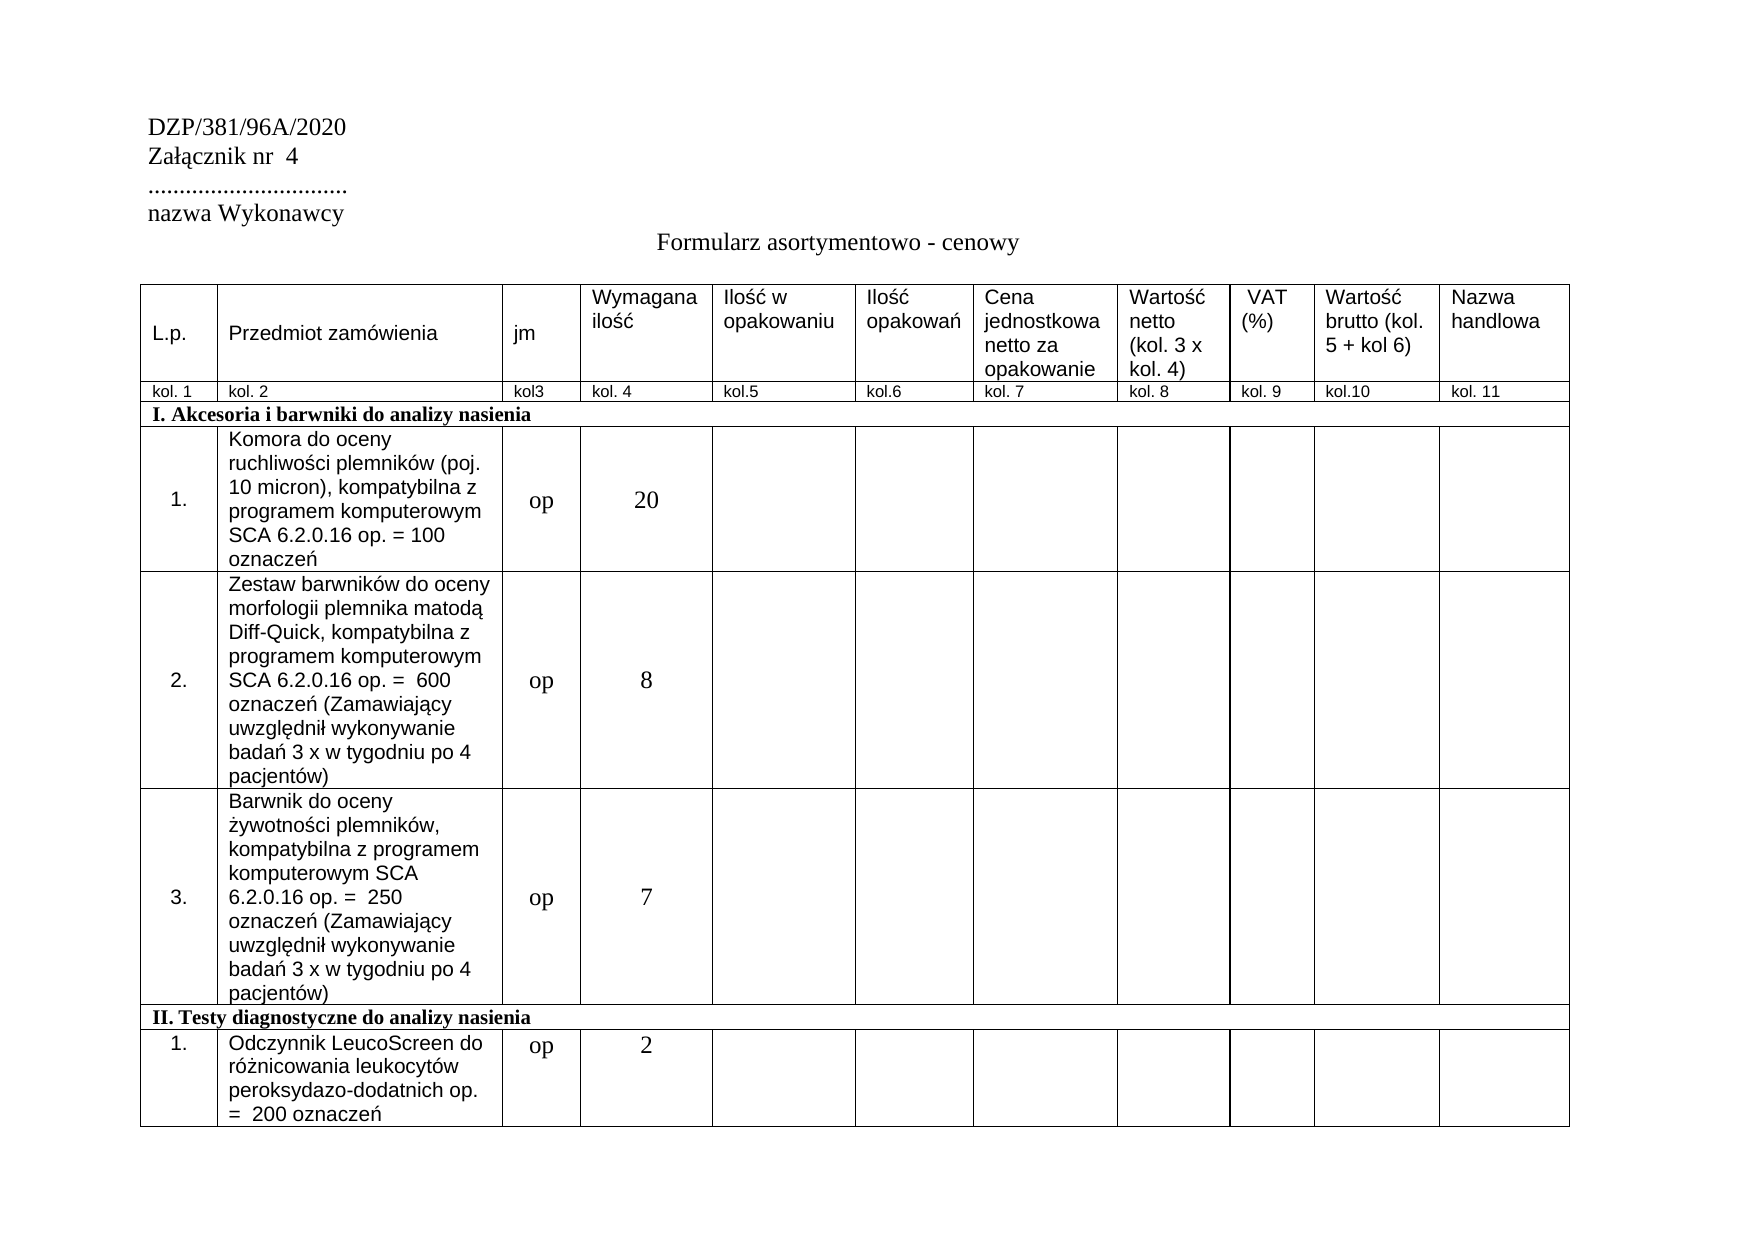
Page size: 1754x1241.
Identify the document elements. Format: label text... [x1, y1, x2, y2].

text Załącznik nr 4 [148, 141, 1651, 170]
text ................................ [148, 170, 1651, 198]
text nazwa Wykonawcy [148, 198, 1651, 227]
text DZP/381/96A/2020 [148, 112, 1651, 141]
table_header Formularz asortymentowo - cenowy [133, 227, 1577, 1127]
